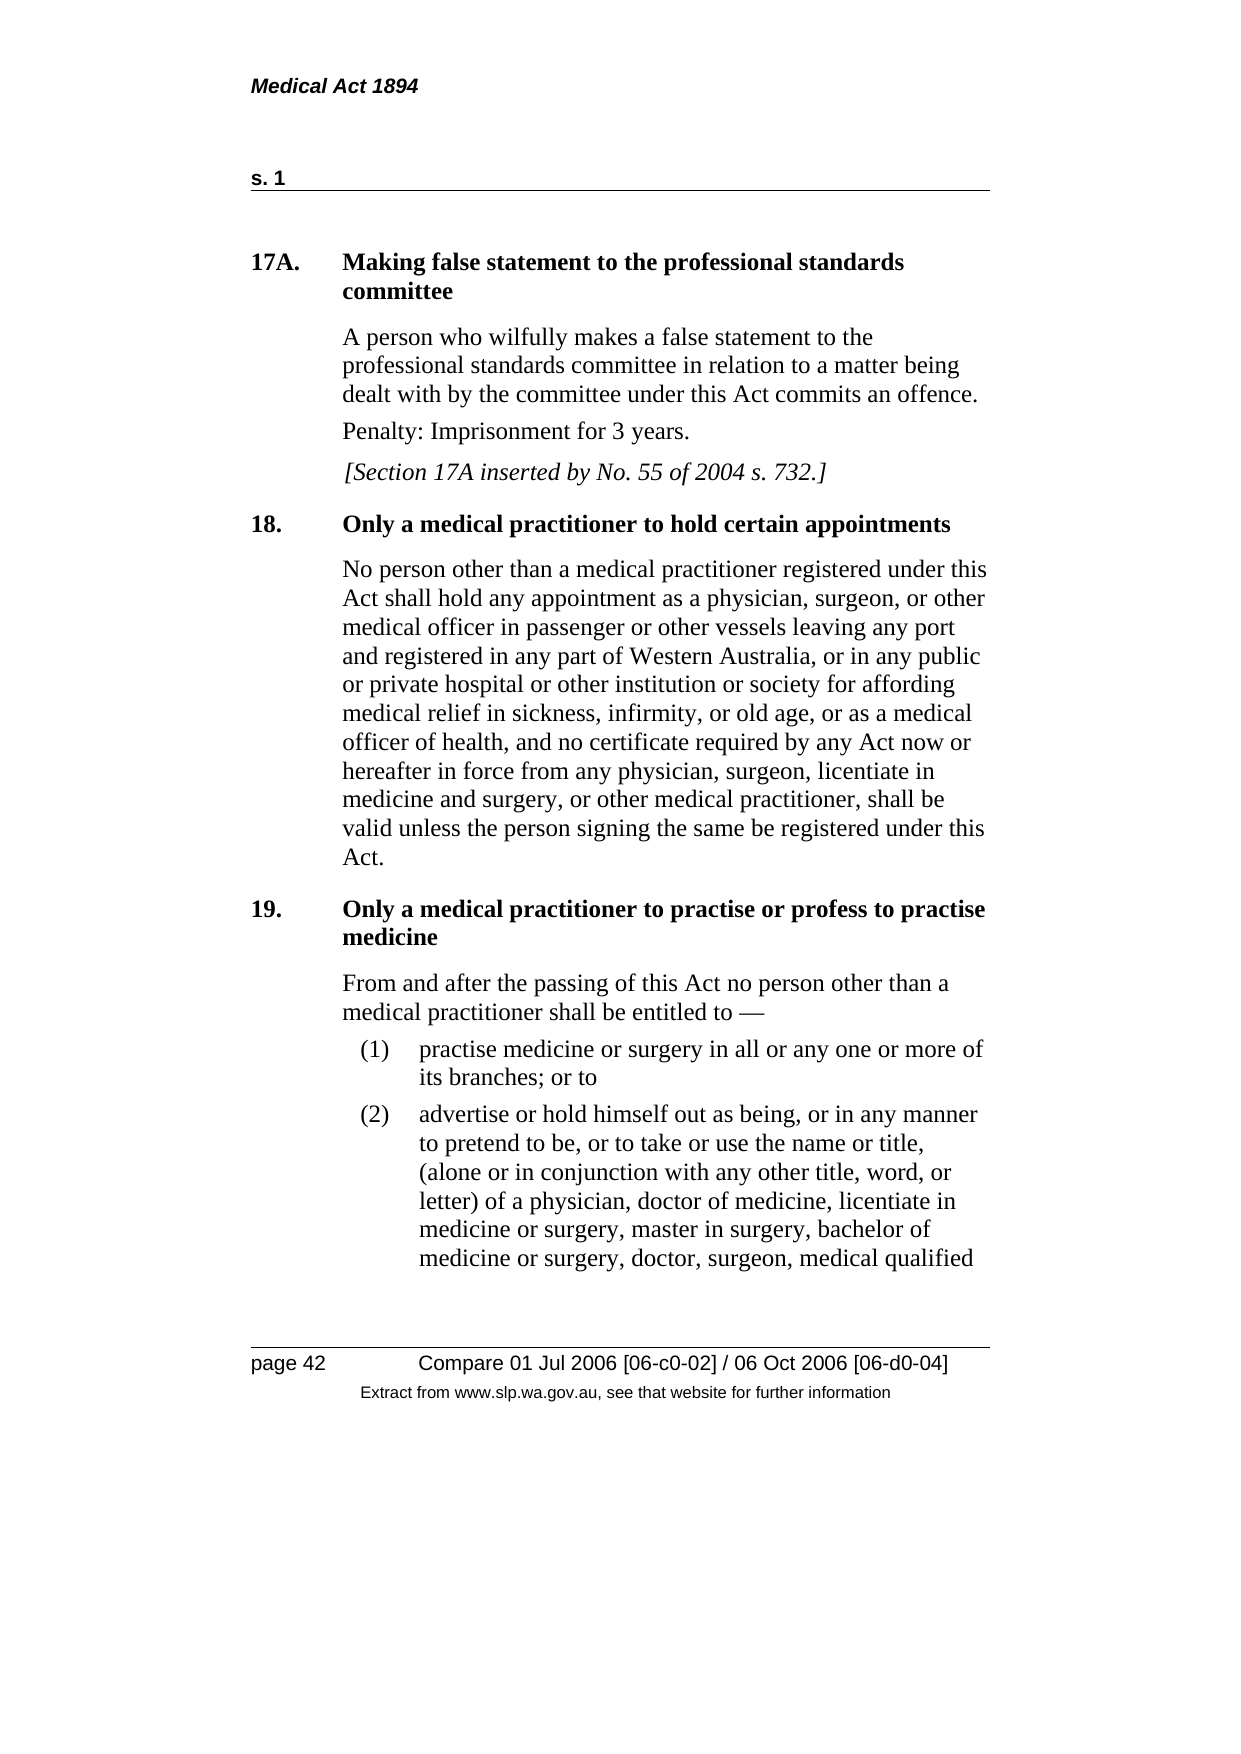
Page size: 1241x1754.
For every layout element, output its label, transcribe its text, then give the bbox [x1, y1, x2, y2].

subtitle 17A. Making false statement to the professional standards committee [251, 247, 990, 305]
subtitle 18. Only a medical practitioner to hold certain appointments [251, 509, 990, 538]
subtitle 19. Only a medical practitioner to practise or profess to practise medicine [251, 894, 990, 951]
text Penalty: Imprisonment for 3 years. [251, 416, 990, 445]
text From and after the passing of this Act no person other than a medical practitioner shall be entitled to — [251, 968, 990, 1025]
text No person other than a medical practitioner registered under this Act shall hold any appointment as a physician, surgeon, or other medical officer in passenger or other vessels leaving any port and registered in any part of Western Australia, or in any public or private hospital or other institution or society for affording medical relief in sickness, infirmity, or old age, or as a medical officer of health, and no certificate required by any Act now or hereafter in force from any physician, surgeon, licentiate in medicine and surgery, or other medical practitioner, shall be valid unless the person signing the same be registered under this Act. [251, 554, 990, 871]
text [251, 1099, 990, 1272]
text [Section 17A inserted by No. 55 of 2004 s. 732.] [251, 457, 990, 486]
text A person who wilfully makes a false statement to the professional standards committee in relation to a matter being dealt with by the committee under this Act commits an offence. [251, 322, 990, 408]
text (1) practise medicine or surgery in all or any one or more of its branches; or to [251, 1034, 990, 1091]
